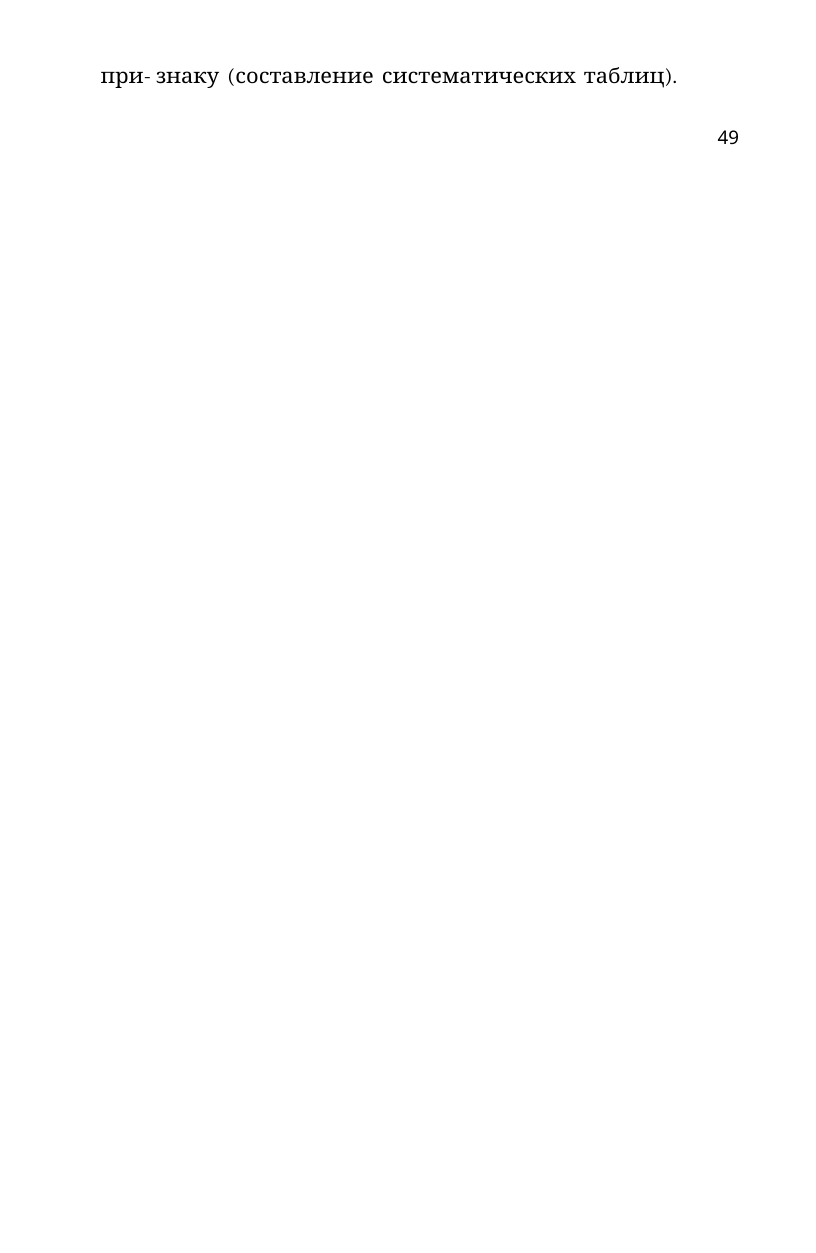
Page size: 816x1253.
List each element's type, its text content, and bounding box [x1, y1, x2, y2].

text 49 [77, 125, 739, 150]
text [77, 64, 739, 88]
